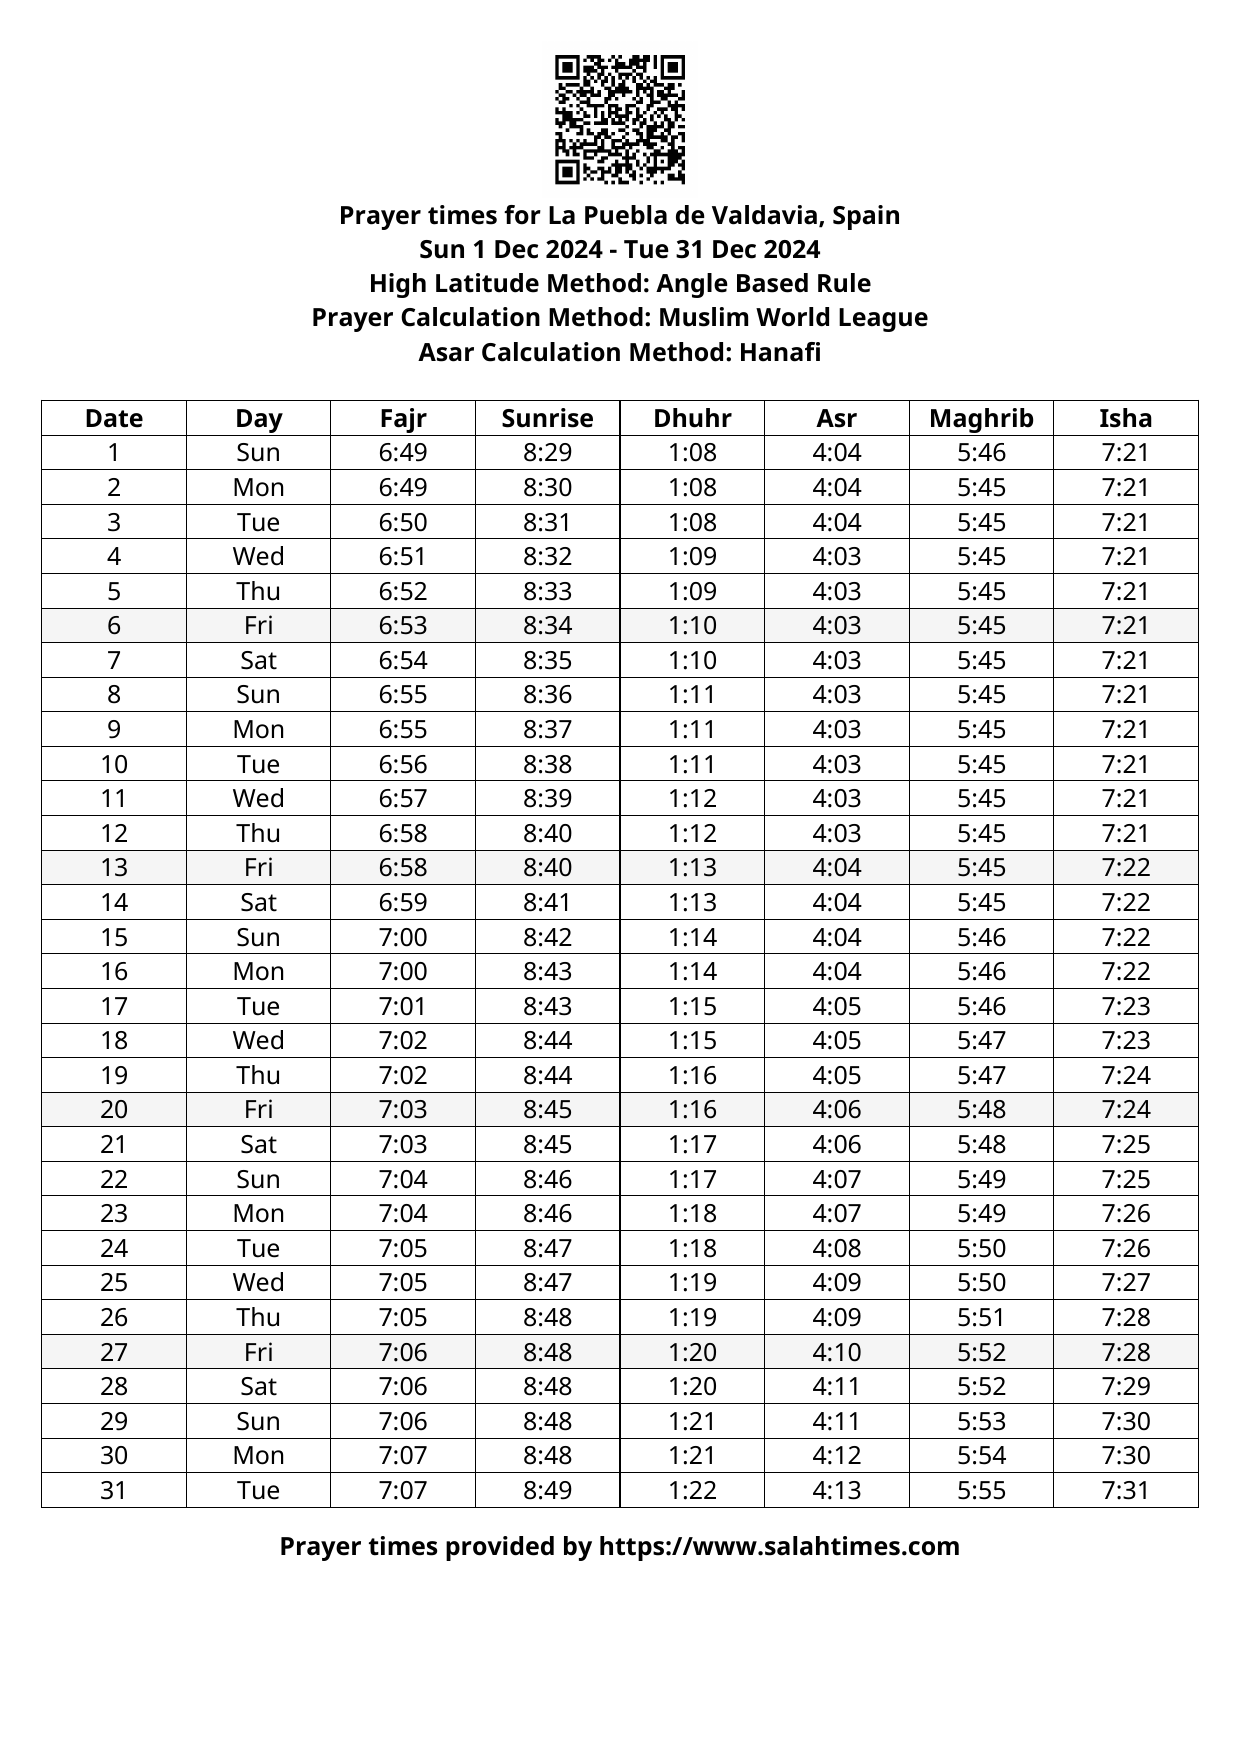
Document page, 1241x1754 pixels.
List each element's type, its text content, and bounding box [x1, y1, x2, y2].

table_cell 7:26 [1054, 1231, 1198, 1264]
table_cell 1:20 [621, 1369, 764, 1403]
table_cell 1:20 [621, 1335, 764, 1368]
table_cell Sun [187, 678, 330, 711]
table_cell 7:23 [1054, 1024, 1198, 1057]
table_cell 1:16 [621, 1058, 764, 1092]
table_cell 18 [42, 1024, 186, 1057]
table_cell 8:48 [476, 1439, 619, 1472]
table_cell 6:58 [331, 851, 475, 884]
table_cell 8:41 [476, 885, 619, 919]
table_cell 8:42 [476, 920, 619, 953]
table_header Isha [1054, 401, 1198, 434]
table_cell 5:45 [910, 678, 1053, 711]
text High Latitude Method: Angle Based Rule [42, 266, 1198, 300]
table_cell 1:14 [621, 920, 764, 953]
table_cell 7:29 [1054, 1369, 1198, 1403]
table_cell 1:12 [621, 816, 764, 849]
table_cell Sat [187, 643, 330, 677]
table_cell 6:51 [331, 539, 475, 573]
table_cell Sat [187, 1127, 330, 1161]
table_cell 4:03 [765, 574, 909, 607]
table_cell 4:06 [765, 1127, 909, 1161]
table_cell 1 [42, 436, 186, 469]
table_cell 1:15 [621, 1024, 764, 1057]
table_cell 5:53 [910, 1404, 1053, 1437]
text Asar Calculation Method: Hanafi [42, 334, 1198, 368]
table_cell 8:37 [476, 712, 619, 746]
table_cell 7:05 [331, 1231, 475, 1264]
table_cell Sun [187, 920, 330, 953]
table_cell 7:21 [1054, 816, 1198, 849]
table_header Dhuhr [621, 401, 764, 434]
table_cell 4:13 [765, 1473, 909, 1507]
table_cell 8:38 [476, 747, 619, 780]
table_cell 5:48 [910, 1127, 1053, 1161]
table_cell 4:04 [765, 436, 909, 469]
table_cell Sun [187, 1404, 330, 1437]
table_cell 19 [42, 1058, 186, 1092]
table_cell 5:46 [910, 989, 1053, 1022]
table_cell 7:05 [331, 1300, 475, 1334]
table_cell 4:04 [765, 885, 909, 919]
table_cell 7:00 [331, 920, 475, 953]
table_cell 5:50 [910, 1231, 1053, 1264]
table_cell 7 [42, 643, 186, 677]
table_cell 6:49 [331, 436, 475, 469]
table_cell 7:06 [331, 1335, 475, 1368]
table_cell 7:30 [1054, 1404, 1198, 1437]
text Prayer times provided by https://www.salahtimes.com [42, 1528, 1198, 1563]
table_cell Wed [187, 539, 330, 573]
table_cell Fri [187, 1335, 330, 1368]
table_cell 4:03 [765, 643, 909, 677]
table_cell 8:46 [476, 1162, 619, 1195]
table_cell 1:18 [621, 1196, 764, 1230]
table_cell 9 [42, 712, 186, 746]
table_cell 7:04 [331, 1162, 475, 1195]
table_cell 30 [42, 1439, 186, 1472]
table_cell 6:54 [331, 643, 475, 677]
table_cell 1:11 [621, 747, 764, 780]
table_cell Wed [187, 1266, 330, 1299]
table_cell Mon [187, 1439, 330, 1472]
table_cell 5:45 [910, 781, 1053, 815]
table_cell 5:45 [910, 470, 1053, 504]
table_cell 4:09 [765, 1266, 909, 1299]
table_cell 7:21 [1054, 574, 1198, 607]
table_cell 4 [42, 539, 186, 573]
table_cell 5:45 [910, 539, 1053, 573]
text Prayer Calculation Method: Muslim World League [42, 300, 1198, 334]
table_cell 7:07 [331, 1439, 475, 1472]
table_cell 5:45 [910, 643, 1053, 677]
table_cell 5 [42, 574, 186, 607]
table_cell 4:03 [765, 712, 909, 746]
table_cell 28 [42, 1369, 186, 1403]
table_cell 5:46 [910, 436, 1053, 469]
table_cell Wed [187, 1024, 330, 1057]
table_cell 7:21 [1054, 643, 1198, 677]
table_cell 29 [42, 1404, 186, 1437]
table_cell 7:30 [1054, 1439, 1198, 1472]
table_cell 21 [42, 1127, 186, 1161]
table_cell Mon [187, 470, 330, 504]
table_cell 5:45 [910, 505, 1053, 538]
table_cell 25 [42, 1266, 186, 1299]
table_cell 22 [42, 1162, 186, 1195]
table_cell 7:27 [1054, 1266, 1198, 1299]
table_cell 11 [42, 781, 186, 815]
table_cell 1:15 [621, 989, 764, 1022]
table_cell 8:47 [476, 1266, 619, 1299]
table_cell Tue [187, 1231, 330, 1264]
table_cell 7:22 [1054, 954, 1198, 988]
table_cell 4:04 [765, 505, 909, 538]
table_cell 4:11 [765, 1404, 909, 1437]
table_cell 27 [42, 1335, 186, 1368]
table_cell 4:03 [765, 609, 909, 642]
table_cell 8:45 [476, 1093, 619, 1126]
table_cell 4:03 [765, 781, 909, 815]
table_header Sunrise [476, 401, 619, 434]
table_cell 8:48 [476, 1335, 619, 1368]
table_cell 20 [42, 1093, 186, 1126]
table_cell Thu [187, 816, 330, 849]
table_cell 8:30 [476, 470, 619, 504]
table_header Day [187, 401, 330, 434]
table_cell 8:33 [476, 574, 619, 607]
table_cell 8:46 [476, 1196, 619, 1230]
table_cell 7:31 [1054, 1473, 1198, 1507]
table_header Asr [765, 401, 909, 434]
table_cell Sat [187, 885, 330, 919]
picture [542, 41, 699, 198]
table_cell Tue [187, 505, 330, 538]
table_cell 12 [42, 816, 186, 849]
table_cell 7:21 [1054, 609, 1198, 642]
table_cell 6:59 [331, 885, 475, 919]
table_cell 4:07 [765, 1196, 909, 1230]
table_cell 4:08 [765, 1231, 909, 1264]
table_cell 8:43 [476, 954, 619, 988]
table_cell 4:07 [765, 1162, 909, 1195]
table_cell 5:55 [910, 1473, 1053, 1507]
table_cell 6:50 [331, 505, 475, 538]
table_cell 8:40 [476, 816, 619, 849]
table_cell 8:47 [476, 1231, 619, 1264]
table_cell Wed [187, 781, 330, 815]
table_cell 1:10 [621, 643, 764, 677]
table_cell 8:43 [476, 989, 619, 1022]
table_cell 7:06 [331, 1369, 475, 1403]
table_cell Fri [187, 1093, 330, 1126]
table_cell 1:17 [621, 1162, 764, 1195]
table_cell 4:04 [765, 920, 909, 953]
table_cell 1:21 [621, 1439, 764, 1472]
table_cell 7:28 [1054, 1300, 1198, 1334]
table_cell 1:11 [621, 712, 764, 746]
table_cell Mon [187, 954, 330, 988]
table_cell 7:22 [1054, 920, 1198, 953]
table_cell 5:45 [910, 816, 1053, 849]
table_cell 7:02 [331, 1024, 475, 1057]
table_cell 5:52 [910, 1335, 1053, 1368]
table_cell 7:24 [1054, 1058, 1198, 1092]
table_header Fajr [331, 401, 475, 434]
table_cell 5:54 [910, 1439, 1053, 1472]
table_header Date [42, 401, 186, 434]
table_cell 5:45 [910, 574, 1053, 607]
table_cell 8:44 [476, 1058, 619, 1092]
table_cell 1:11 [621, 678, 764, 711]
table_cell 4:05 [765, 1024, 909, 1057]
table_cell 6 [42, 609, 186, 642]
table_cell 7:21 [1054, 436, 1198, 469]
table_cell 8:35 [476, 643, 619, 677]
table_cell 1:14 [621, 954, 764, 988]
table_cell 5:45 [910, 747, 1053, 780]
table_cell 1:19 [621, 1266, 764, 1299]
table_cell 4:11 [765, 1369, 909, 1403]
table_cell 7:06 [331, 1404, 475, 1437]
table_cell 4:04 [765, 954, 909, 988]
table_cell 4:04 [765, 851, 909, 884]
table_cell 4:09 [765, 1300, 909, 1334]
table_cell 4:06 [765, 1093, 909, 1126]
table_cell 7:21 [1054, 747, 1198, 780]
table_cell 4:03 [765, 747, 909, 780]
table_cell 5:48 [910, 1093, 1053, 1126]
table_cell 16 [42, 954, 186, 988]
table_cell 1:13 [621, 851, 764, 884]
table_cell 8:49 [476, 1473, 619, 1507]
table_cell 24 [42, 1231, 186, 1264]
table_cell Fri [187, 609, 330, 642]
table_cell 8:44 [476, 1024, 619, 1057]
text Prayer times for La Puebla de Valdavia, Spain [42, 198, 1198, 232]
table_cell 8:36 [476, 678, 619, 711]
table_cell 7:22 [1054, 851, 1198, 884]
table_cell 1:08 [621, 505, 764, 538]
table_cell 7:05 [331, 1266, 475, 1299]
table_cell 1:09 [621, 574, 764, 607]
table_cell 1:10 [621, 609, 764, 642]
text Sun 1 Dec 2024 - Tue 31 Dec 2024 [42, 232, 1198, 266]
table_cell 4:03 [765, 539, 909, 573]
table_cell 8:29 [476, 436, 619, 469]
table_cell 17 [42, 989, 186, 1022]
table_cell 7:21 [1054, 712, 1198, 746]
table_cell 1:16 [621, 1093, 764, 1126]
table_cell 7:28 [1054, 1335, 1198, 1368]
table_header Maghrib [910, 401, 1053, 434]
table_cell 6:53 [331, 609, 475, 642]
table_cell 5:45 [910, 851, 1053, 884]
table_cell 7:25 [1054, 1127, 1198, 1161]
table_cell 6:55 [331, 712, 475, 746]
table_cell 1:12 [621, 781, 764, 815]
table_cell 6:55 [331, 678, 475, 711]
table_cell 13 [42, 851, 186, 884]
table_cell 8:40 [476, 851, 619, 884]
table_cell 8:45 [476, 1127, 619, 1161]
table_cell 7:21 [1054, 678, 1198, 711]
table_cell 1:13 [621, 885, 764, 919]
table_cell 5:49 [910, 1162, 1053, 1195]
table_cell 1:21 [621, 1404, 764, 1437]
table_cell 1:08 [621, 436, 764, 469]
table_cell 1:18 [621, 1231, 764, 1264]
table_cell Sun [187, 1162, 330, 1195]
table_cell 7:07 [331, 1473, 475, 1507]
table_cell 7:23 [1054, 989, 1198, 1022]
table_cell 7:01 [331, 989, 475, 1022]
table_cell 8:34 [476, 609, 619, 642]
table_cell 14 [42, 885, 186, 919]
table_cell 5:47 [910, 1058, 1053, 1092]
table_cell 1:19 [621, 1300, 764, 1334]
table_cell 7:02 [331, 1058, 475, 1092]
table_cell Sat [187, 1369, 330, 1403]
table_cell 4:10 [765, 1335, 909, 1368]
table_cell 6:49 [331, 470, 475, 504]
table_cell 7:21 [1054, 505, 1198, 538]
table_cell 15 [42, 920, 186, 953]
table_cell 5:45 [910, 885, 1053, 919]
table_cell Mon [187, 712, 330, 746]
table_cell 1:08 [621, 470, 764, 504]
table_cell 5:46 [910, 954, 1053, 988]
table_cell 5:51 [910, 1300, 1053, 1334]
table_cell 6:58 [331, 816, 475, 849]
table_cell 8:48 [476, 1300, 619, 1334]
table_cell Tue [187, 1473, 330, 1507]
table_cell 5:45 [910, 712, 1053, 746]
table_cell 23 [42, 1196, 186, 1230]
table_cell Sun [187, 436, 330, 469]
table_cell 5:47 [910, 1024, 1053, 1057]
table_cell 7:21 [1054, 539, 1198, 573]
table_cell 10 [42, 747, 186, 780]
table_cell 7:24 [1054, 1093, 1198, 1126]
table_cell 6:56 [331, 747, 475, 780]
table_cell 7:22 [1054, 885, 1198, 919]
table_cell Thu [187, 574, 330, 607]
table_cell Fri [187, 851, 330, 884]
table_cell Tue [187, 747, 330, 780]
table_cell 1:17 [621, 1127, 764, 1161]
table_cell 8:48 [476, 1369, 619, 1403]
table_cell Mon [187, 1196, 330, 1230]
table_cell 8:39 [476, 781, 619, 815]
table_cell 7:03 [331, 1093, 475, 1126]
table_cell 2 [42, 470, 186, 504]
table_cell Thu [187, 1300, 330, 1334]
table_cell 4:03 [765, 816, 909, 849]
table_cell 26 [42, 1300, 186, 1334]
table_cell 6:57 [331, 781, 475, 815]
table_cell 4:04 [765, 470, 909, 504]
table_cell 5:46 [910, 920, 1053, 953]
table_cell 1:22 [621, 1473, 764, 1507]
table_cell Tue [187, 989, 330, 1022]
table_cell 7:26 [1054, 1196, 1198, 1230]
table_cell 1:09 [621, 539, 764, 573]
table_cell 7:04 [331, 1196, 475, 1230]
table_cell 5:45 [910, 609, 1053, 642]
table_cell 31 [42, 1473, 186, 1507]
table_cell 7:00 [331, 954, 475, 988]
table_cell 8:31 [476, 505, 619, 538]
table_cell 8:32 [476, 539, 619, 573]
table_cell 8:48 [476, 1404, 619, 1437]
table_cell 4:12 [765, 1439, 909, 1472]
table_cell Thu [187, 1058, 330, 1092]
table_cell 7:21 [1054, 470, 1198, 504]
table_cell 4:05 [765, 989, 909, 1022]
table_cell 6:52 [331, 574, 475, 607]
table_cell 4:05 [765, 1058, 909, 1092]
table_cell 7:25 [1054, 1162, 1198, 1195]
table_cell 7:03 [331, 1127, 475, 1161]
table_cell 5:49 [910, 1196, 1053, 1230]
table_cell 3 [42, 505, 186, 538]
table_cell 4:03 [765, 678, 909, 711]
table_cell 5:50 [910, 1266, 1053, 1299]
table_cell 8 [42, 678, 186, 711]
table_cell 7:21 [1054, 781, 1198, 815]
table_cell 5:52 [910, 1369, 1053, 1403]
